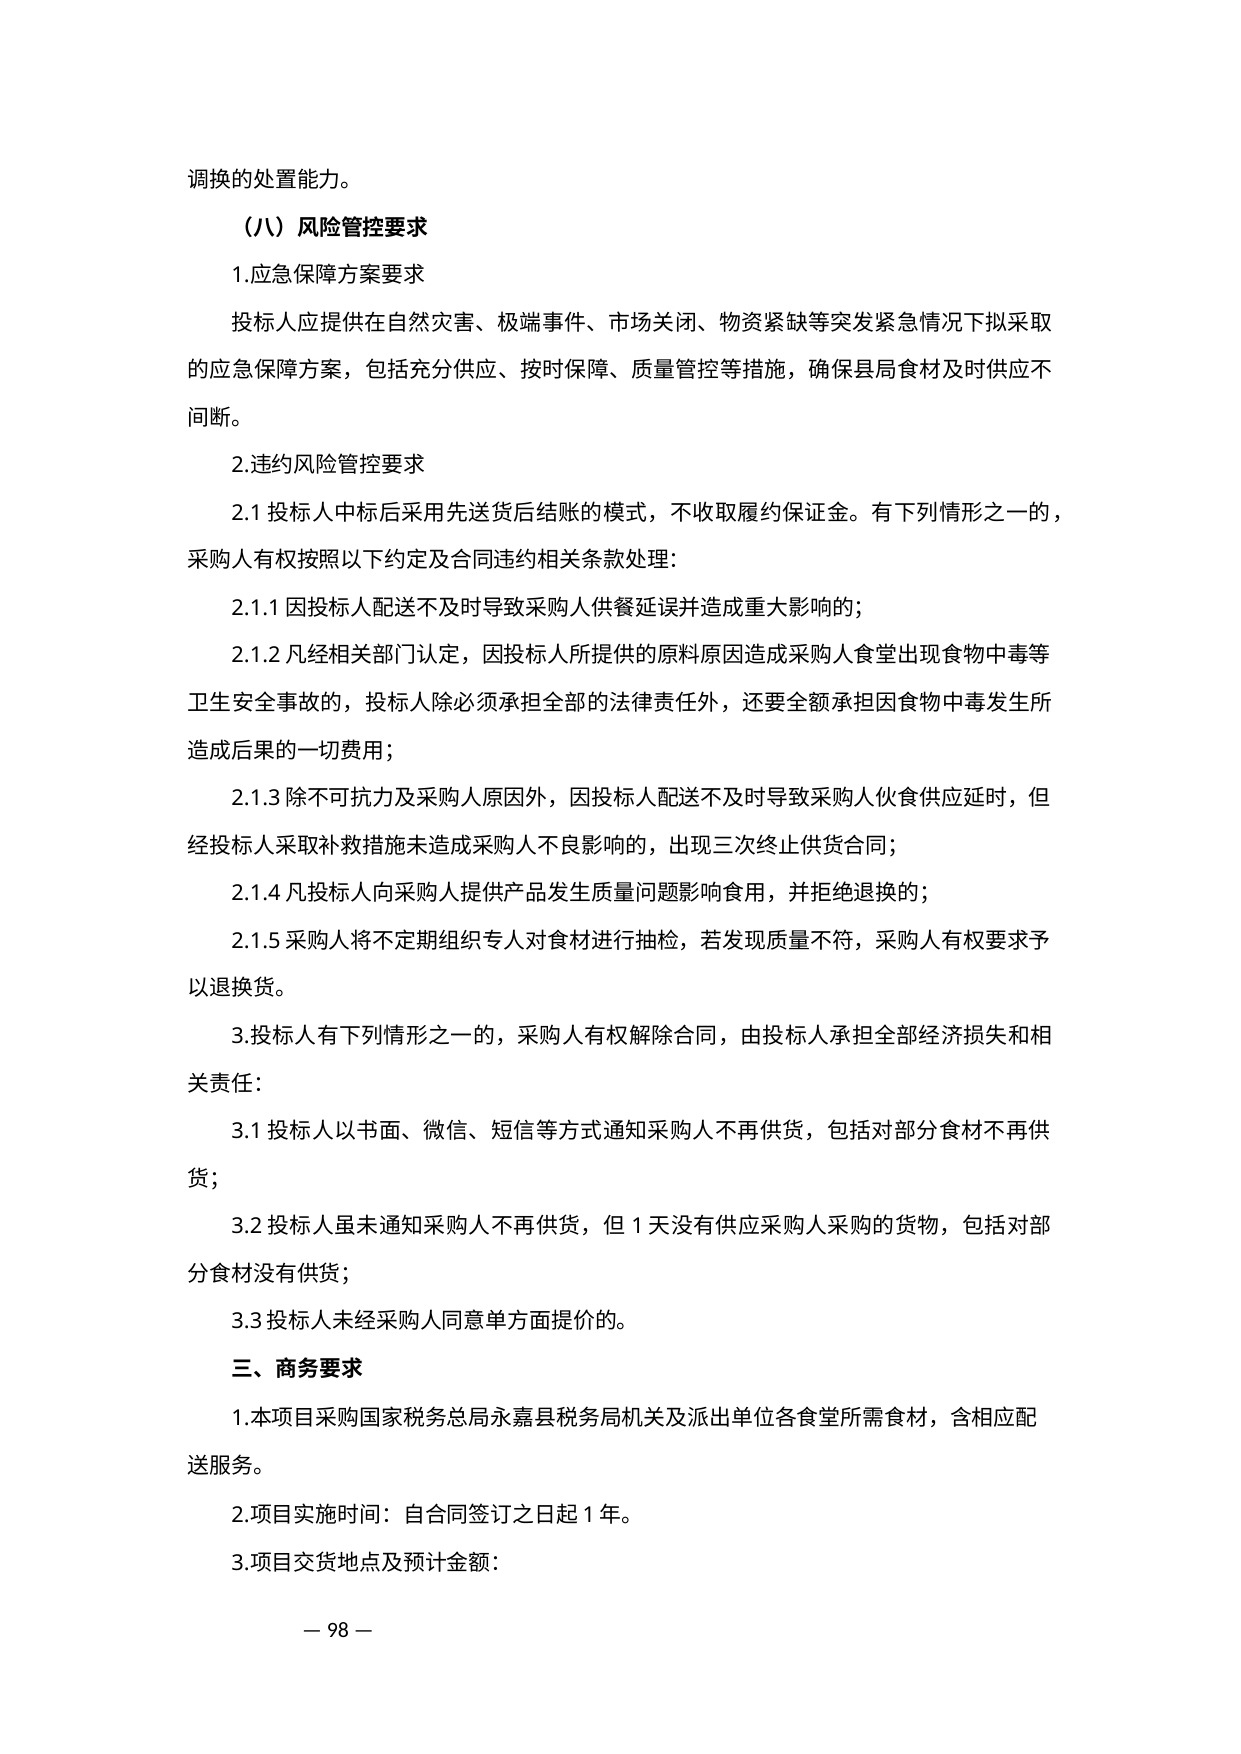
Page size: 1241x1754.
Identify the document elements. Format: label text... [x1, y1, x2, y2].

text 2.1.1因投标人配送不及时导致采购人供餐延误并造成重大影响的； [187, 590, 1053, 622]
text （八）风险管控要求 [187, 209, 1053, 241]
text 2.1.5采购人将不定期组织专人对食材进行抽检，若发现质量不符，采购人有权要求予以退换货。 [187, 923, 1053, 1002]
text 3.2投标人虽未通知采购人不再供货，但1天没有供应采购人采购的货物，包括对部分食材没有供货； [187, 1208, 1053, 1287]
text 3.投标人有下列情形之一的，采购人有权解除合同，由投标人承担全部经济损失和相关责任： [187, 1018, 1053, 1097]
text 3.3投标人未经采购人同意单方面提价的。 [187, 1303, 1053, 1335]
text 1.应急保障方案要求 [187, 257, 1053, 289]
text 2.1.4凡投标人向采购人提供产品发生质量问题影响食用，并拒绝退换的； [187, 875, 1053, 907]
subtitle 三、商务要求 [187, 1351, 1053, 1383]
text 2.1投标人中标后采用先送货后结账的模式，不收取履约保证金。有下列情形之一的，采购人有权按照以下约定及合同违约相关条款处理： [187, 495, 1053, 574]
text 2.违约风险管控要求 [187, 447, 1053, 479]
text 2.1.3除不可抗力及采购人原因外，因投标人配送不及时导致采购人伙食供应延时，但经投标人采取补救措施未造成采购人不良影响的，出现三次终止供货合同； [187, 780, 1053, 859]
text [187, 162, 1053, 194]
text 3.项目交货地点及预计金额： [187, 1544, 1053, 1577]
text 2.项目实施时间：自合同签订之日起1年。 [187, 1496, 1053, 1529]
list 投标人应提供在自然灾害、极端事件、市场关闭、物资紧缺等突发紧急情况下拟采取的应急保障方案，包括充分供应、按时保障、质量管控等措施，确保县局食材及时供应不间断。 [187, 305, 1053, 431]
text 1.本项目采购国家税务总局永嘉县税务局机关及派出单位各食堂所需食材，含相应配送服务。 [187, 1399, 1053, 1480]
text 2.1.2凡经相关部门认定，因投标人所提供的原料原因造成采购人食堂出现食物中毒等卫生安全事故的，投标人除必须承担全部的法律责任外，还要全额承担因食物中毒发生所造成后果的一切费用； [187, 637, 1053, 764]
text 3.1投标人以书面、微信、短信等方式通知采购人不再供货，包括对部分食材不再供货； [187, 1113, 1053, 1192]
